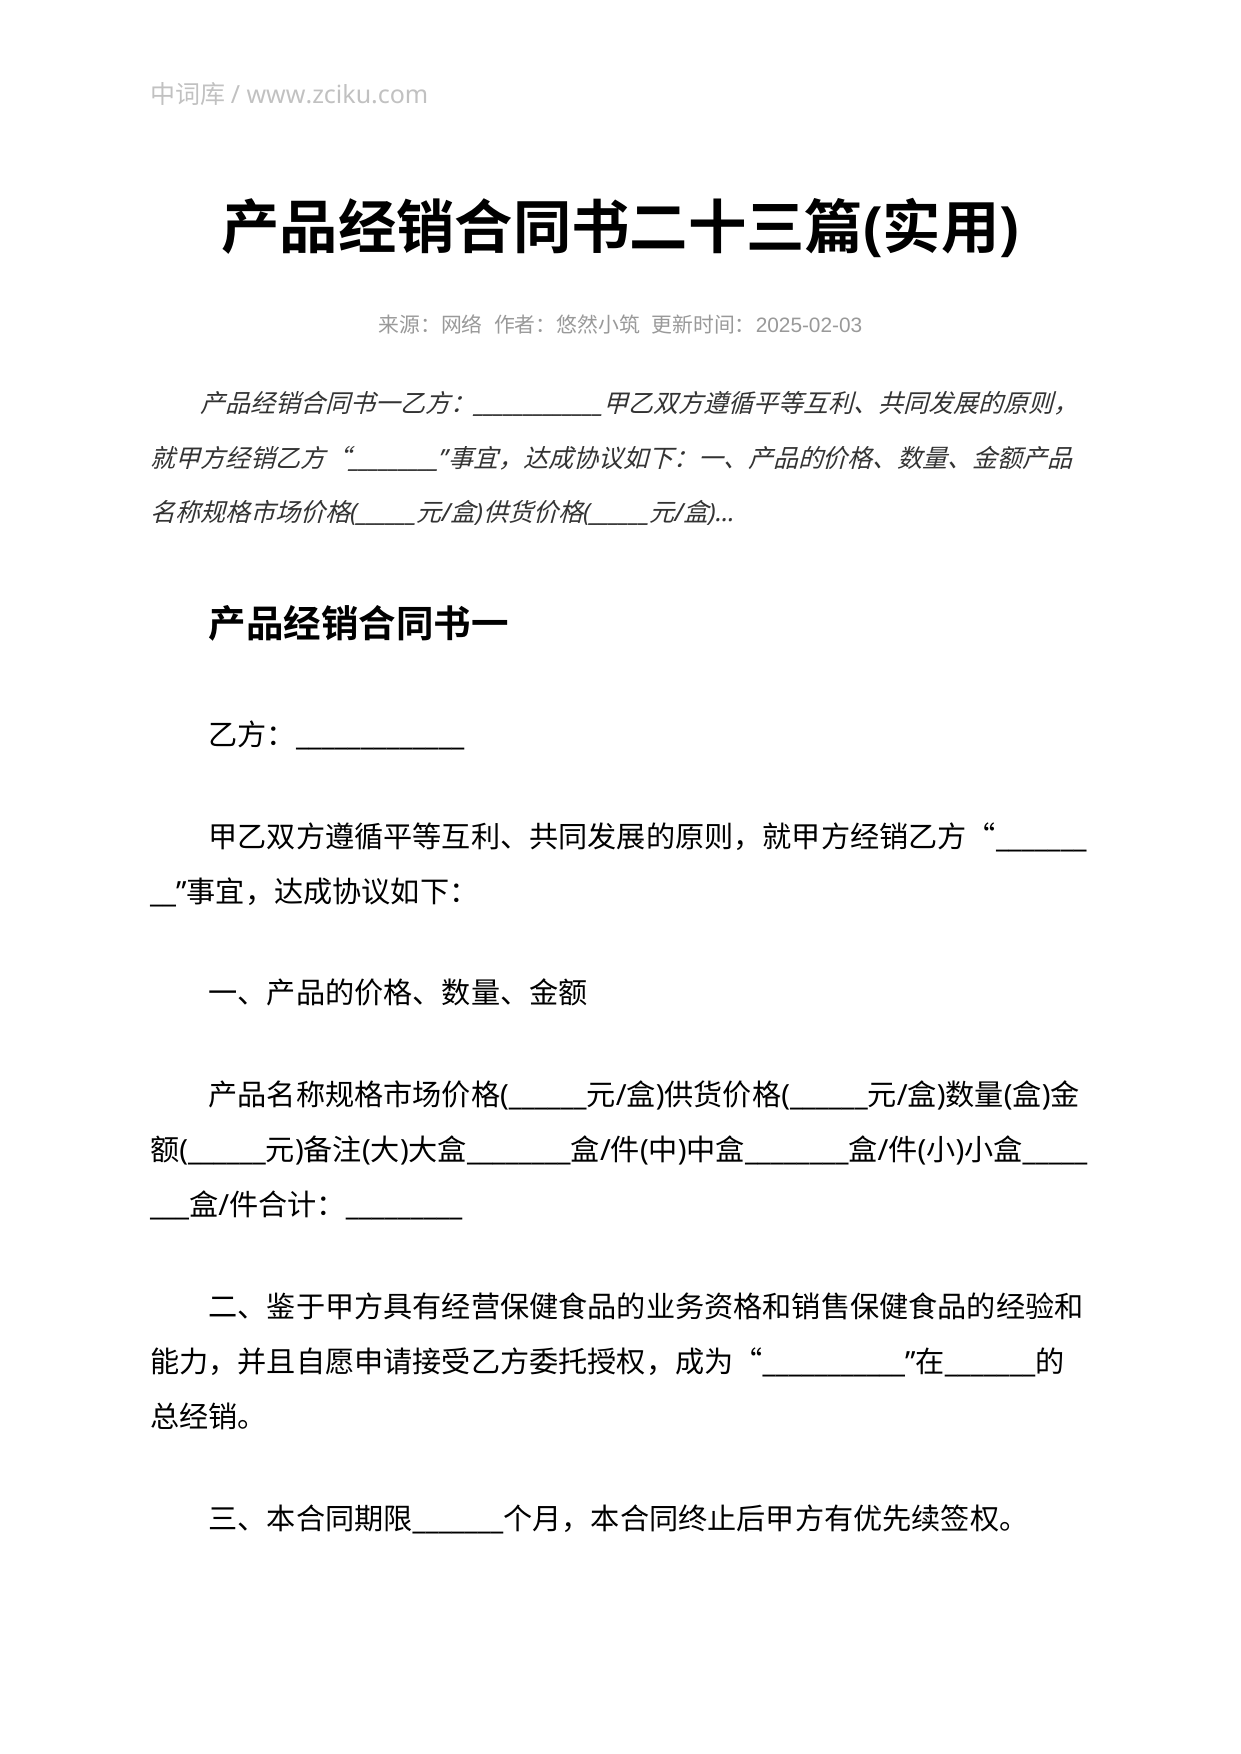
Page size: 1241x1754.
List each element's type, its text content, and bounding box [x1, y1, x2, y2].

text 一、产品的价格、数量、金额 [150, 970, 1090, 1012]
text 产品经销合同书一 [150, 594, 1090, 648]
text 甲乙双方遵循平等互利、共同发展的原则，就甲方经销乙方“_________”事宜，达成协议如下： [150, 813, 1090, 911]
subtitle 产品经销合同书二十三篇(实用) [150, 181, 1090, 266]
text 产品经销合同书一乙方：_____________甲乙双方遵循平等互利、共同发展的原则，就甲方经销乙方“_________”事宜，达成协议如下：一、产品的价格、数量、金额产品名称规格市场价格(______元/盒)供货价格(______元/盒)... [150, 384, 1090, 529]
text 乙方：_____________ [150, 711, 1090, 753]
text 来源：网络 作者：悠然小筑 更新时间：2025-02-03 [150, 313, 1090, 337]
text 二、鉴于甲方具有经营保健食品的业务资格和销售保健食品的经验和能力，并且自愿申请接受乙方委托授权，成为“___________”在_______的总经销。 [150, 1284, 1090, 1436]
text 产品名称规格市场价格(______元/盒)供货价格(______元/盒)数量(盒)金额(______元)备注(大)大盒________盒/件(中)中盒________盒/件(小)小盒________盒/件合计：_________ [150, 1072, 1090, 1224]
text 三、本合同期限_______个月，本合同终止后甲方有优先续签权。 [150, 1496, 1090, 1538]
